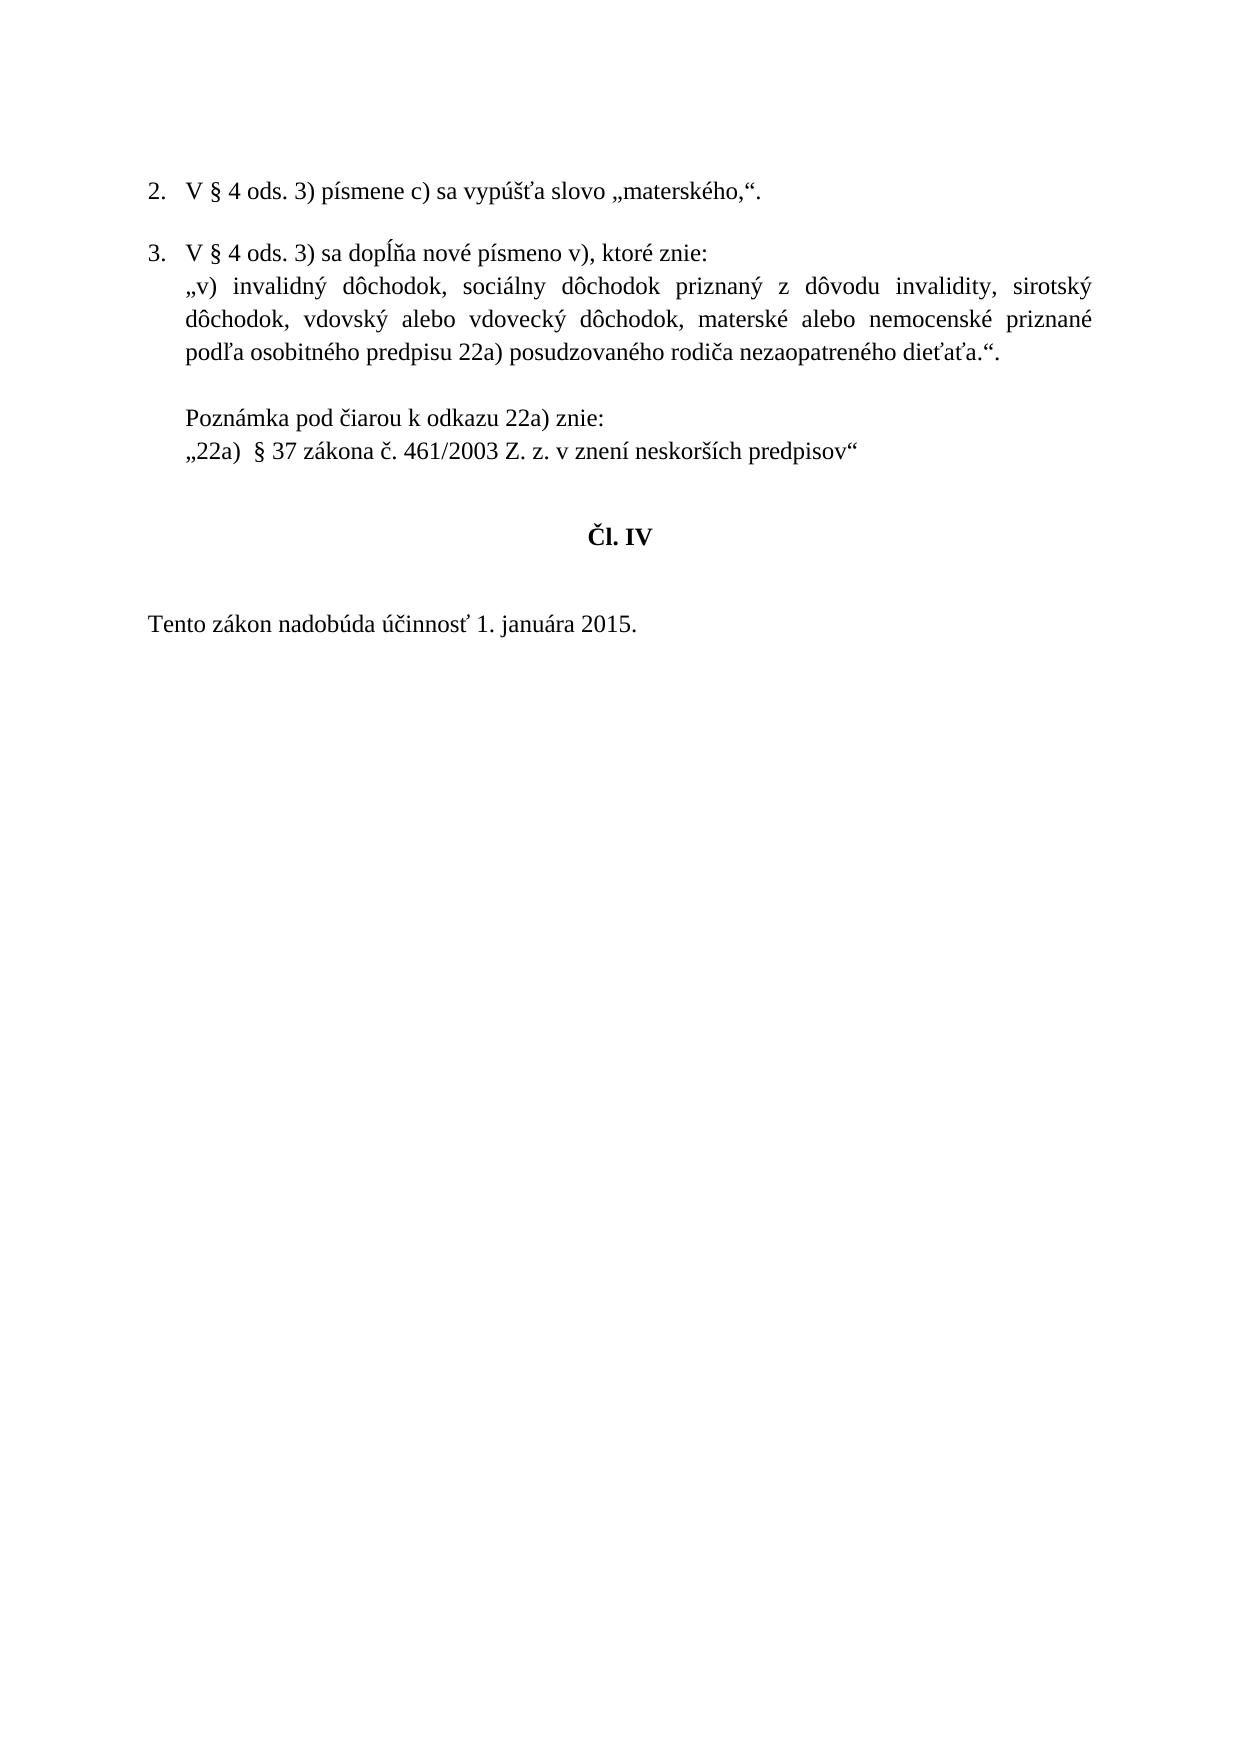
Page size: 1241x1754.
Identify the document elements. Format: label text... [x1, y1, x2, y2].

list „22a) § 37 zákona č. 461/2003 Z. z. v znení neskorších predpisov“ [185, 436, 1093, 465]
text Čl. IV [148, 522, 1093, 551]
text Tento zákon nadobúda účinnosť 1. januára 2015. [148, 609, 1093, 637]
list „v) invalidný dôchodok, sociálny dôchodok priznaný z dôvodu invalidity, sirotský dôchodok, vdovský alebo vdovecký dôchodok, materské alebo nemocenské priznané podľa osobitného predpisu 22a) posudzovaného rodiča nezaopatreného dieťaťa.“. [185, 271, 1093, 366]
list Poznámka pod čiarou k odkazu 22a) znie: [185, 403, 1093, 432]
list V § 4 ods. 3) písmene c) sa vypúšťa slovo „materského,“. [148, 176, 1093, 205]
list V § 4 ods. 3) sa dopĺňa nové písmeno v), ktoré znie: [148, 238, 1093, 267]
